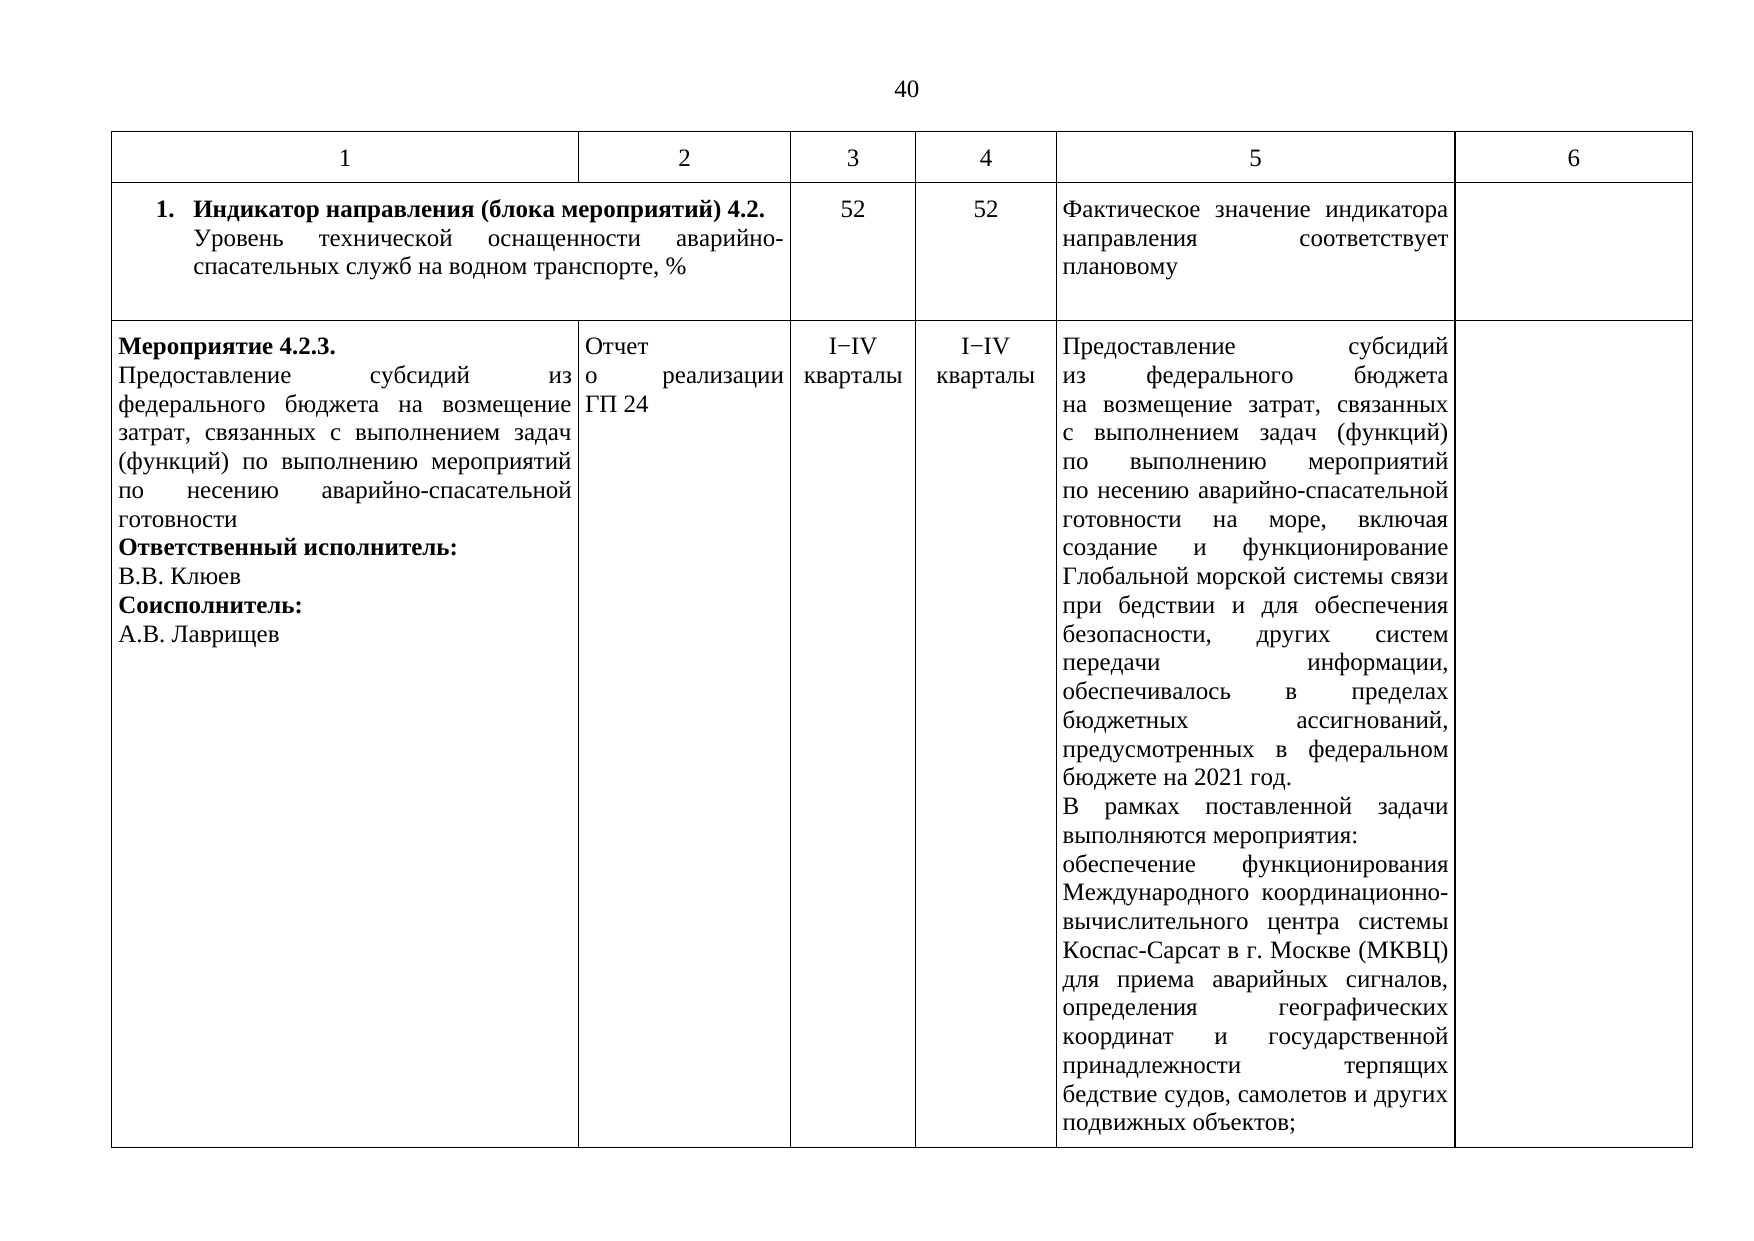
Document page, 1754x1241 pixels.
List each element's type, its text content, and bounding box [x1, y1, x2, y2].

table_cell [1456, 321, 1692, 1147]
table_header 4 [916, 132, 1056, 182]
table_cell Отчет о реализации ГП 24 [579, 321, 790, 1147]
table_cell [1057, 321, 1454, 1147]
table_cell Индикатор направления (блока мероприятий) 4.2. Уровень технической оснащенности аварийно-спасательных служб на водном транспорте, % [112, 183, 790, 319]
table_header 5 [1057, 132, 1454, 182]
table_cell 52 [791, 183, 915, 319]
table_header 3 [791, 132, 915, 182]
table_cell I−IV кварталы [916, 321, 1056, 1147]
table_cell I−IV кварталы [791, 321, 915, 1147]
table_header 1 [112, 132, 578, 182]
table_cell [112, 321, 578, 1147]
table_cell [1456, 183, 1692, 319]
table_header 6 [1456, 132, 1692, 182]
table_cell 52 [916, 183, 1056, 319]
table_header 2 [579, 132, 790, 182]
table_cell Фактическое значение индикатора направления соответствует плановому [1057, 183, 1454, 319]
